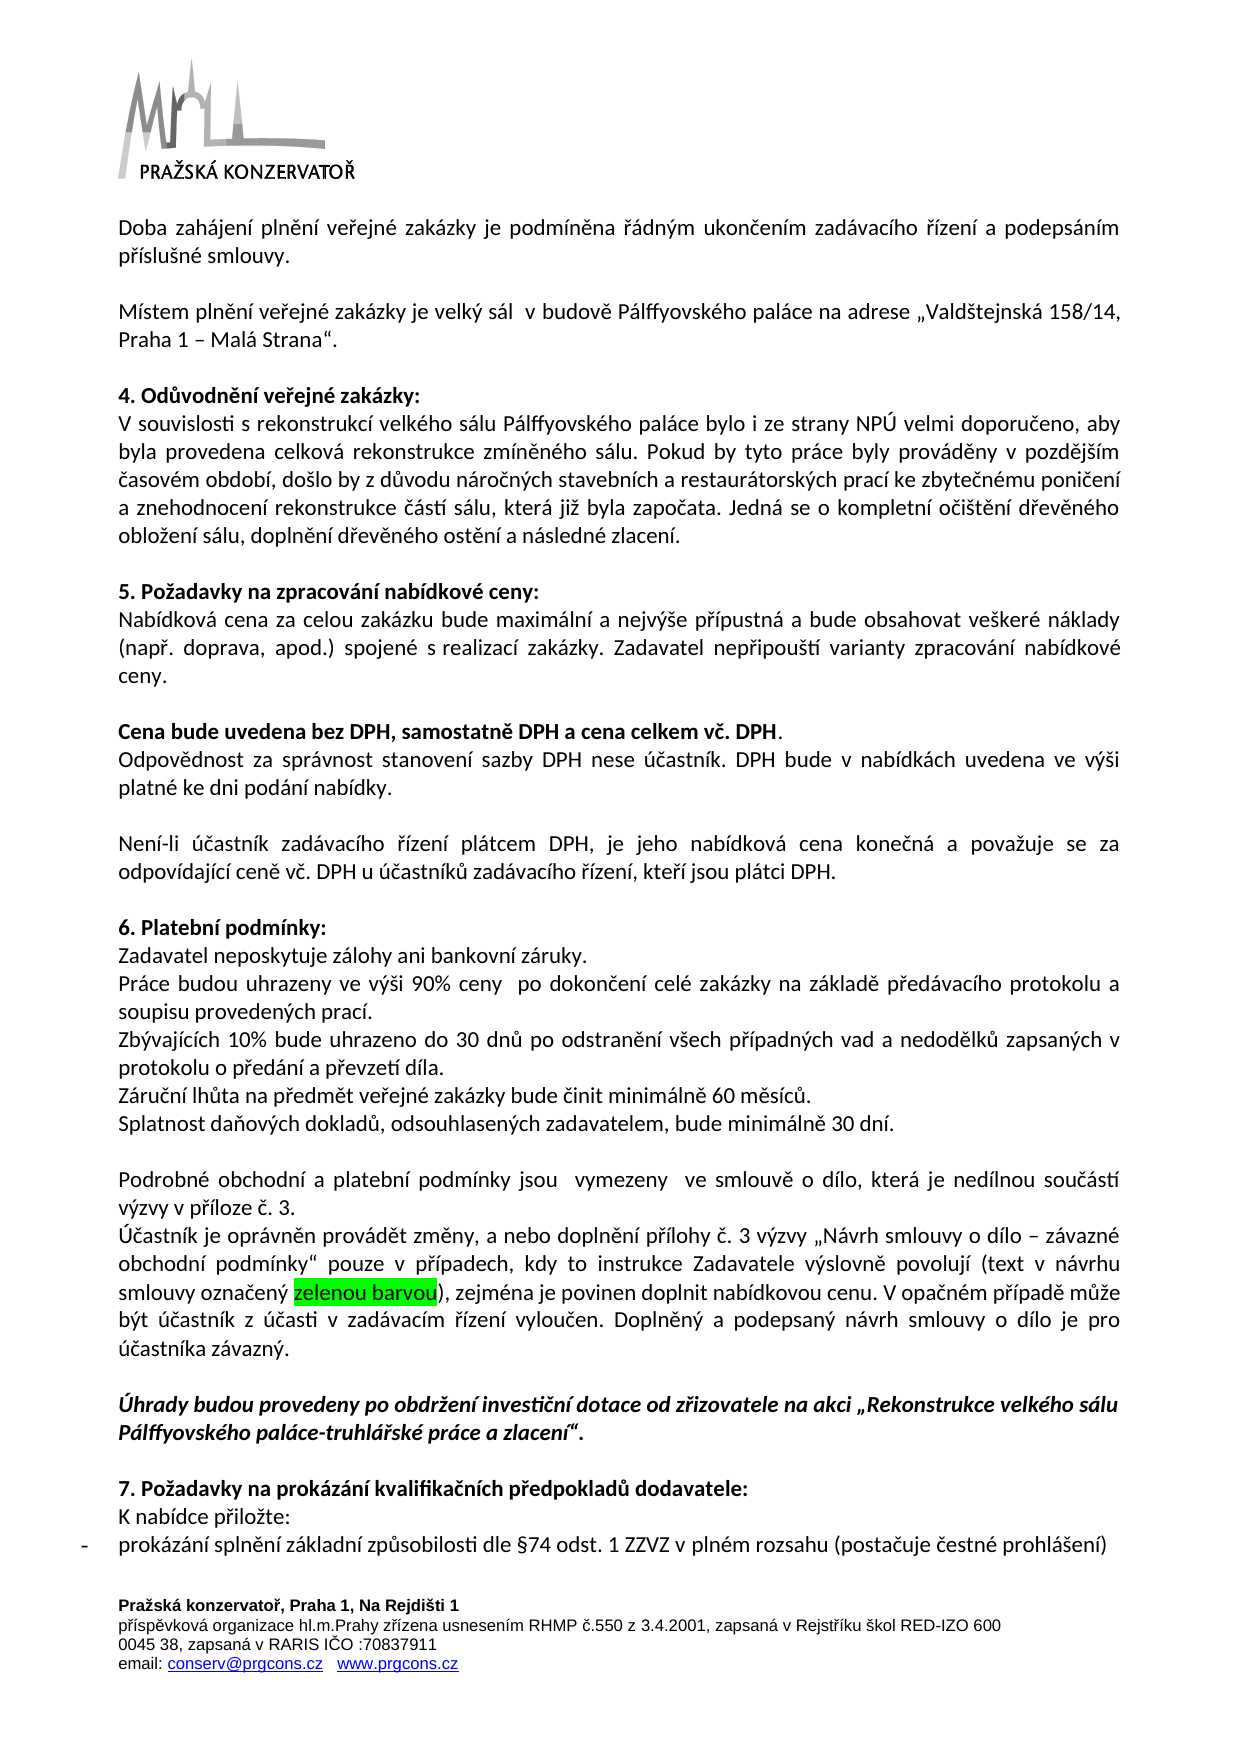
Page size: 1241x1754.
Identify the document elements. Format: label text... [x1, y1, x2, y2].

text Zbývajících 10% bude uhrazeno do 30 dnů po odstranění všech případných vad a nedodělků zapsaných v protokolu o předání a převzetí díla. [118, 1025, 1122, 1081]
text Úhrady budou provedeny po obdržení investiční dotace od zřizovatele na akci „Rekonstrukce velkého sálu Pálffyovského paláce-truhlářské práce a zlacení“. [118, 1390, 1122, 1446]
text Cena bude uvedena bez DPH, samostatně DPH a cena celkem vč. DPH. [118, 717, 1122, 745]
text 7. Požadavky na prokázání kvalifikačních předpokladů dodavatele: [118, 1474, 1203, 1502]
text Nabídková cena za celou zakázku bude maximální a nejvýše přípustná a bude obsahovat veškeré náklady (např. doprava, apod.) spojené s realizací zakázky. Zadavatel nepřipouští varianty zpracování nabídkové ceny. [118, 605, 1122, 689]
list prokázání splnění základní způsobilosti dle §74 odst. 1 ZZVZ v plném rozsahu (postačuje čestné prohlášení) [81, 1530, 1122, 1558]
text Práce budou uhrazeny ve výši 90% ceny po dokončení celé zakázky na základě předávacího protokolu a soupisu provedených prací. [118, 969, 1122, 1025]
text 6. Platební podmínky: [118, 913, 1122, 941]
text 4. Odůvodnění veřejné zakázky: [118, 381, 1122, 409]
text Účastník je oprávněn provádět změny, a nebo doplnění přílohy č. 3 výzvy „Návrh smlouvy o dílo – závazné obchodní podmínky“ pouze v případech, kdy to instrukce Zadavatele výslovně povolují (text v návrhu smlouvy označený zelenou barvou), zejména je povinen doplnit nabídkovou cenu. V opačném případě může být účastník z účasti v zadávacím řízení vyloučen. Doplněný a podepsaný návrh smlouvy o dílo je pro účastníka závazný. [118, 1222, 1122, 1362]
text Splatnost daňových dokladů, odsouhlasených zadavatelem, bude minimálně 30 dní. [118, 1109, 1122, 1137]
text Doba zahájení plnění veřejné zakázky je podmíněna řádným ukončením zadávacího řízení a podepsáním příslušné smlouvy. [118, 213, 1122, 269]
text 5. Požadavky na zpracování nabídkové ceny: [118, 577, 1122, 605]
text Zadavatel neposkytuje zálohy ani bankovní záruky. [118, 941, 1122, 969]
text Místem plnění veřejné zakázky je velký sál v budově Pálffyovského paláce na adrese „Valdštejnská 158/14, Praha 1 – Malá Strana“. [118, 297, 1122, 353]
text V souvislosti s rekonstrukcí velkého sálu Pálffyovského paláce bylo i ze strany NPÚ velmi doporučeno, aby byla provedena celková rekonstrukce zmíněného sálu. Pokud by tyto práce byly prováděny v pozdějším časovém období, došlo by z důvodu náročných stavebních a restaurátorských prací ke zbytečnému poničení a znehodnocení rekonstrukce částí sálu, která již byla započata. Jedná se o kompletní očištění dřevěného obložení sálu, doplnění dřevěného ostění a následné zlacení. [118, 409, 1122, 549]
text Odpovědnost za správnost stanovení sazby DPH nese účastník. DPH bude v nabídkách uvedena ve výši platné ke dni podání nabídky. [118, 745, 1122, 801]
text Podrobné obchodní a platební podmínky jsou vymezeny ve smlouvě o dílo, která je nedílnou součástí výzvy v příloze č. 3. [118, 1166, 1122, 1222]
text Není-li účastník zadávacího řízení plátcem DPH, je jeho nabídková cena konečná a považuje se za odpovídající ceně vč. DPH u účastníků zadávacího řízení, kteří jsou plátci DPH. [118, 829, 1122, 885]
text K nabídce přiložte: [118, 1502, 1203, 1530]
text Záruční lhůta na předmět veřejné zakázky bude činit minimálně 60 měsíců. [118, 1081, 1122, 1109]
